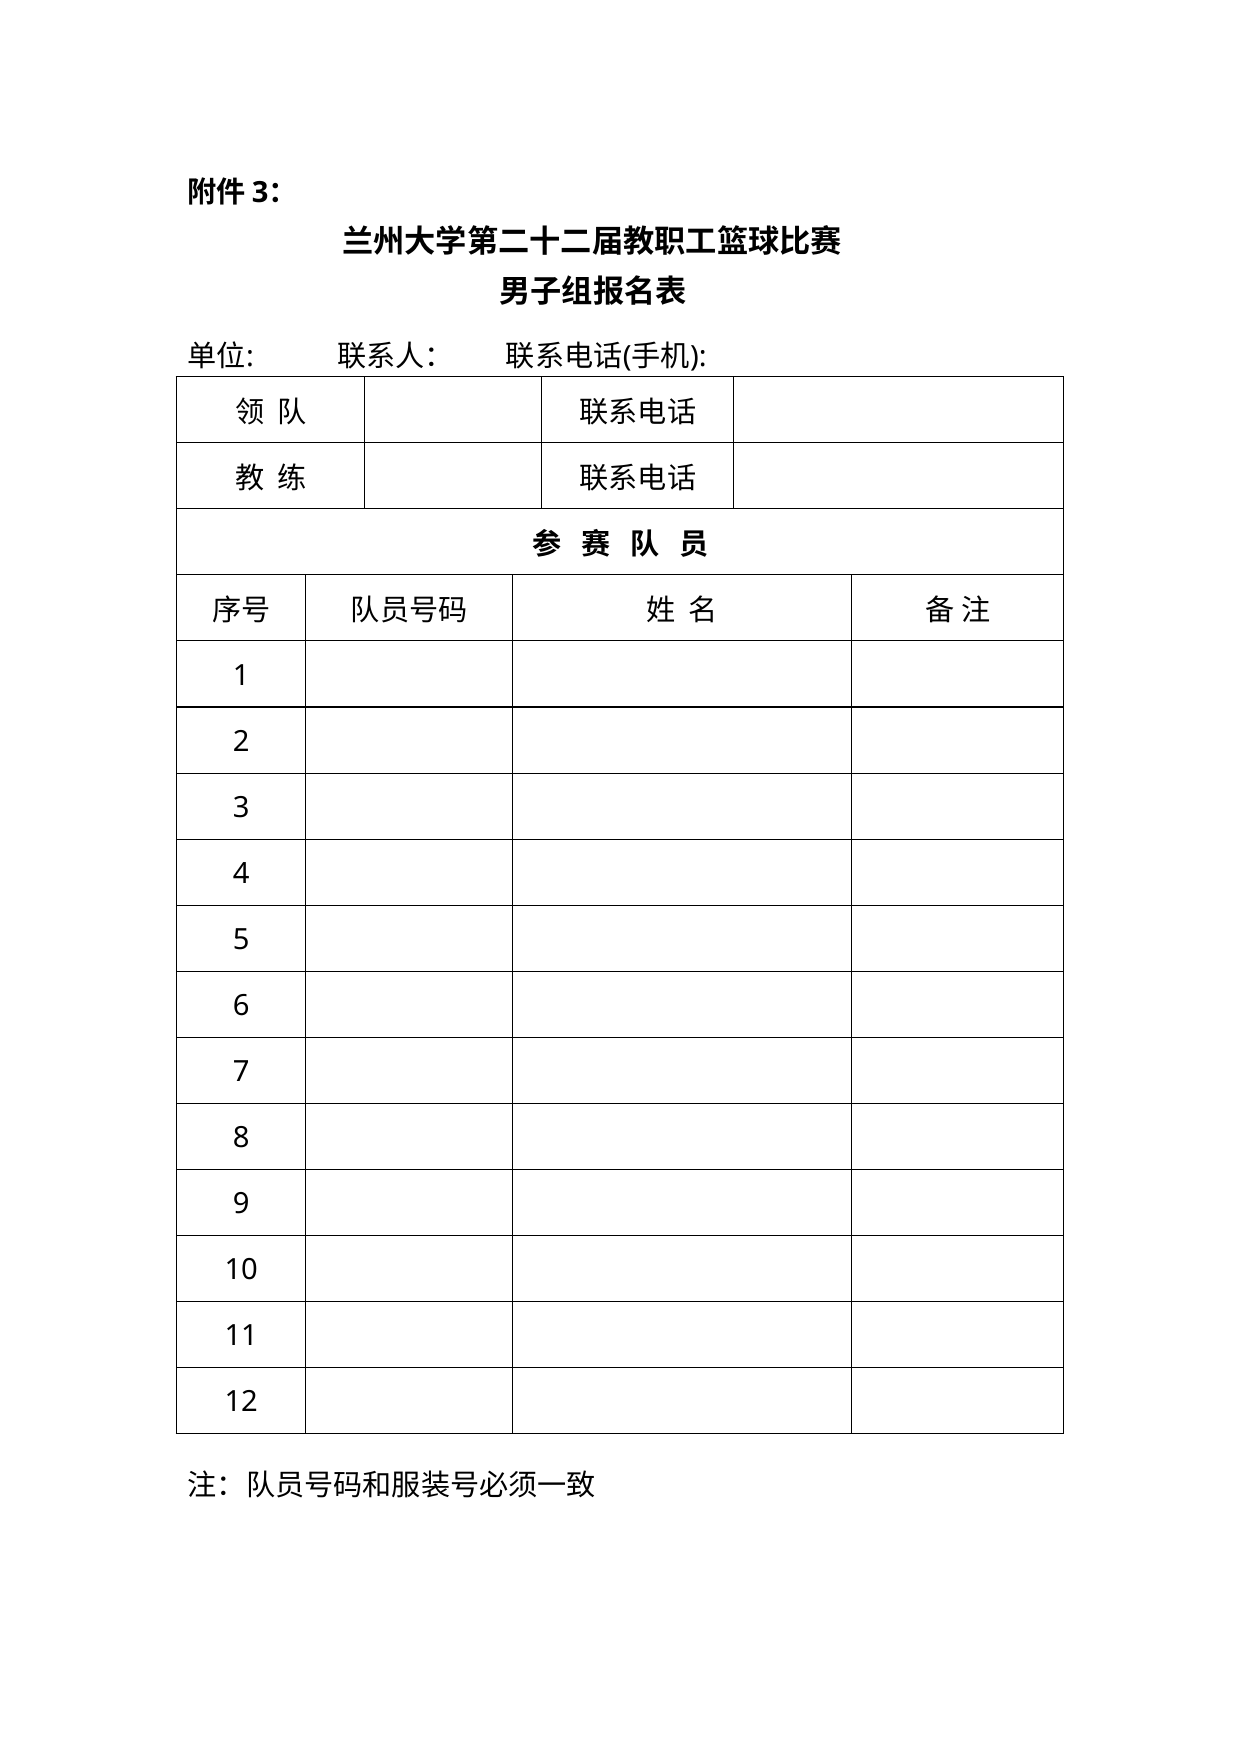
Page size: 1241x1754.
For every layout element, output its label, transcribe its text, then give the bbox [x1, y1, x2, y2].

table_cell 参 赛 队 员 [177, 509, 1063, 574]
table_cell 联系电话 [542, 443, 733, 508]
table_cell [513, 708, 851, 772]
table_cell [306, 1302, 512, 1367]
table_cell [306, 641, 512, 706]
table_cell [852, 641, 1063, 706]
table_cell [513, 840, 851, 904]
table_header [365, 377, 541, 442]
table_cell 3 [177, 774, 305, 838]
table_cell 队员号码 [306, 575, 512, 640]
text 附件3： [187, 162, 1053, 212]
text 男子组报名表 [187, 262, 1053, 312]
table_cell [513, 972, 851, 1037]
table_cell [852, 1104, 1063, 1169]
table_cell [306, 1038, 512, 1103]
table_cell [852, 1236, 1063, 1301]
table_cell 备 注 [852, 575, 1063, 640]
table_cell [513, 1170, 851, 1235]
table_cell [513, 1104, 851, 1169]
table_cell 序号 [177, 575, 305, 640]
table_cell [513, 906, 851, 971]
table_cell 4 [177, 840, 305, 904]
table_cell 教 练 [177, 443, 364, 508]
table_cell [852, 774, 1063, 838]
table_cell [306, 708, 512, 772]
table_cell 1 [177, 641, 305, 706]
table_cell [306, 1104, 512, 1169]
table_cell [365, 443, 541, 508]
table_cell 8 [177, 1104, 305, 1169]
table_cell [306, 774, 512, 838]
table_cell [513, 1368, 851, 1433]
table_cell 2 [177, 708, 305, 772]
table_cell [852, 906, 1063, 971]
table_cell [852, 840, 1063, 904]
table_header [734, 377, 1063, 442]
table_cell [513, 1236, 851, 1301]
table_cell [306, 1170, 512, 1235]
table_cell [306, 972, 512, 1037]
text 单位: 联系人： 联系电话(手机): [187, 328, 1053, 376]
table_cell [306, 906, 512, 971]
table_cell [852, 1170, 1063, 1235]
text 注：队员号码和服装号必须一致 [187, 1450, 1053, 1515]
table_cell [852, 972, 1063, 1037]
table_cell [852, 1302, 1063, 1367]
table_cell 9 [177, 1170, 305, 1235]
table_cell [513, 1302, 851, 1367]
table_header 领 队 [177, 377, 364, 442]
table_cell 12 [177, 1368, 305, 1433]
table_cell [852, 1368, 1063, 1433]
table_cell [852, 1038, 1063, 1103]
table_header 联系电话 [542, 377, 733, 442]
table_cell [513, 1038, 851, 1103]
table_cell 10 [177, 1236, 305, 1301]
table_cell [513, 641, 851, 706]
table_cell [513, 774, 851, 838]
table_cell 6 [177, 972, 305, 1037]
table_cell [852, 708, 1063, 772]
table_cell [306, 1368, 512, 1433]
table_cell 11 [177, 1302, 305, 1367]
table_cell 5 [177, 906, 305, 971]
text 兰州大学第二十二届教职工篮球比赛 [187, 212, 1053, 262]
table_cell 姓 名 [513, 575, 851, 640]
table_cell [306, 1236, 512, 1301]
table_cell [734, 443, 1063, 508]
table_cell 7 [177, 1038, 305, 1103]
table_cell [306, 840, 512, 904]
